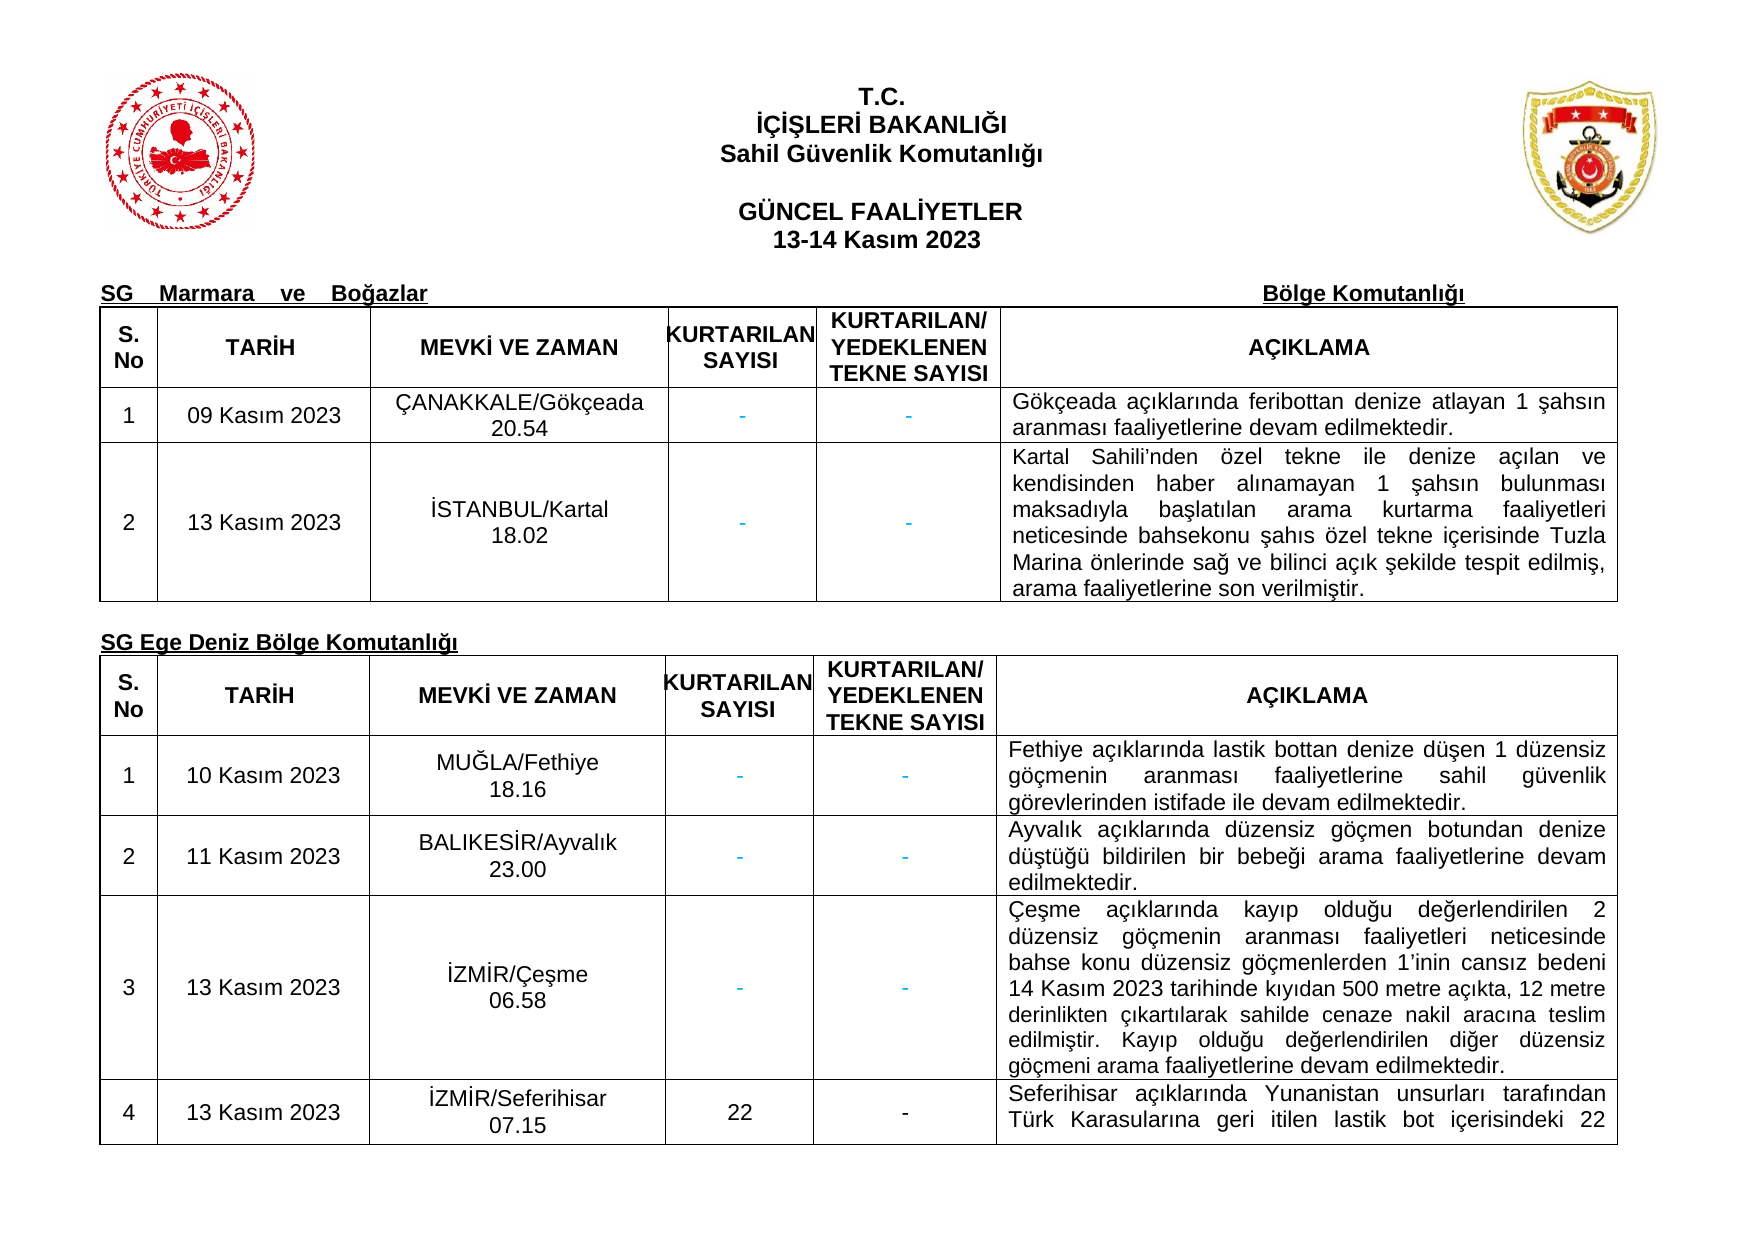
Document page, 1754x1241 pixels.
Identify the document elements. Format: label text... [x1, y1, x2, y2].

table_cell 22 [666, 1080, 813, 1144]
table_cell - [814, 1080, 996, 1144]
table_header KURTARILAN SAYISI [666, 656, 813, 735]
table_cell 13 Kasım 2023 [158, 896, 369, 1078]
table_header KURTARILAN/ YEDEKLENEN TEKNE SAYISI [814, 656, 996, 735]
text SG Marmara ve Boğazlar Bölge Komutanlığı [100, 280, 1606, 306]
table_header AÇIKLAMA [997, 656, 1617, 735]
table_cell Kartal Sahili’nden özel tekne ile denize açılan ve kendisinden haber alınamayan 1 şahsın bulunması maksadıyla başlatılan arama kurtarma faaliyetleri neticesinde bahsekonu şahıs özel tekne içerisinde Tuzla Marina önlerinde sağ ve bilinci açık şekilde tespit edilmiş, arama faaliyetlerine son verilmiştir. [1001, 443, 1617, 601]
picture [104, 73, 254, 227]
table_cell BALIKESİR/Ayvalık 23.00 [370, 816, 665, 895]
table_header AÇIKLAMA [1001, 308, 1617, 387]
text SG Ege Deniz Bölge Komutanlığı [100, 629, 1606, 655]
table_cell - [814, 896, 996, 1078]
table_header MEVKİ VE ZAMAN [370, 656, 665, 735]
table_cell 1 [101, 388, 157, 442]
table_cell 11 Kasım 2023 [158, 816, 369, 895]
table_cell MUĞLA/Fethiye 18.16 [370, 736, 665, 815]
table_cell İZMİR/Çeşme 06.58 [370, 896, 665, 1078]
table_cell 10 Kasım 2023 [158, 736, 369, 815]
table_header S. No [101, 656, 157, 735]
table_cell - [817, 388, 1000, 442]
table_cell 1 [101, 736, 157, 815]
table_header KURTARILAN/ YEDEKLENEN TEKNE SAYISI [817, 308, 1000, 387]
table_cell - [669, 388, 816, 442]
table_cell Gökçeada açıklarında feribottan denize atlayan 1 şahsın aranması faaliyetlerine devam edilmektedir. [1001, 388, 1617, 442]
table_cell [370, 1080, 665, 1144]
table_cell 2 [101, 443, 157, 601]
table_cell 2 [101, 816, 157, 895]
table_cell 09 Kasım 2023 [158, 388, 370, 442]
table_header MEVKİ VE ZAMAN [371, 308, 668, 387]
table_cell - [666, 896, 813, 1078]
table_cell - [666, 736, 813, 815]
table_cell 4 [101, 1080, 157, 1144]
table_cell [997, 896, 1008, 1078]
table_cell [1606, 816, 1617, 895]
table_header S. No [101, 308, 157, 387]
table_cell - [814, 816, 996, 895]
table_header TARİH [158, 308, 370, 387]
table_cell 13 Kasım 2023 [158, 443, 370, 601]
table_cell ÇANAKKALE/Gökçeada 20.54 [371, 388, 668, 442]
table_cell Fethiye açıklarında lastik bottan denize düşen 1 düzensiz göçmenin aranması faaliyetlerine sahil güvenlik görevlerinden istifade ile devam edilmektedir. [997, 736, 1617, 815]
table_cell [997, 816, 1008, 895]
table_cell İSTANBUL/Kartal 18.02 [371, 443, 668, 601]
table_header KURTARILAN SAYISI [669, 308, 816, 387]
table_cell - [666, 816, 813, 895]
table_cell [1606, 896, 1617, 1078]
table_cell - [817, 443, 1000, 601]
table_cell 13 Kasım 2023 [158, 1080, 369, 1144]
table_header TARİH [158, 656, 369, 735]
table_cell - [814, 736, 996, 815]
table_cell - [669, 443, 816, 601]
picture [1518, 75, 1678, 235]
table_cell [997, 1080, 1617, 1144]
table_cell 3 [101, 896, 157, 1078]
